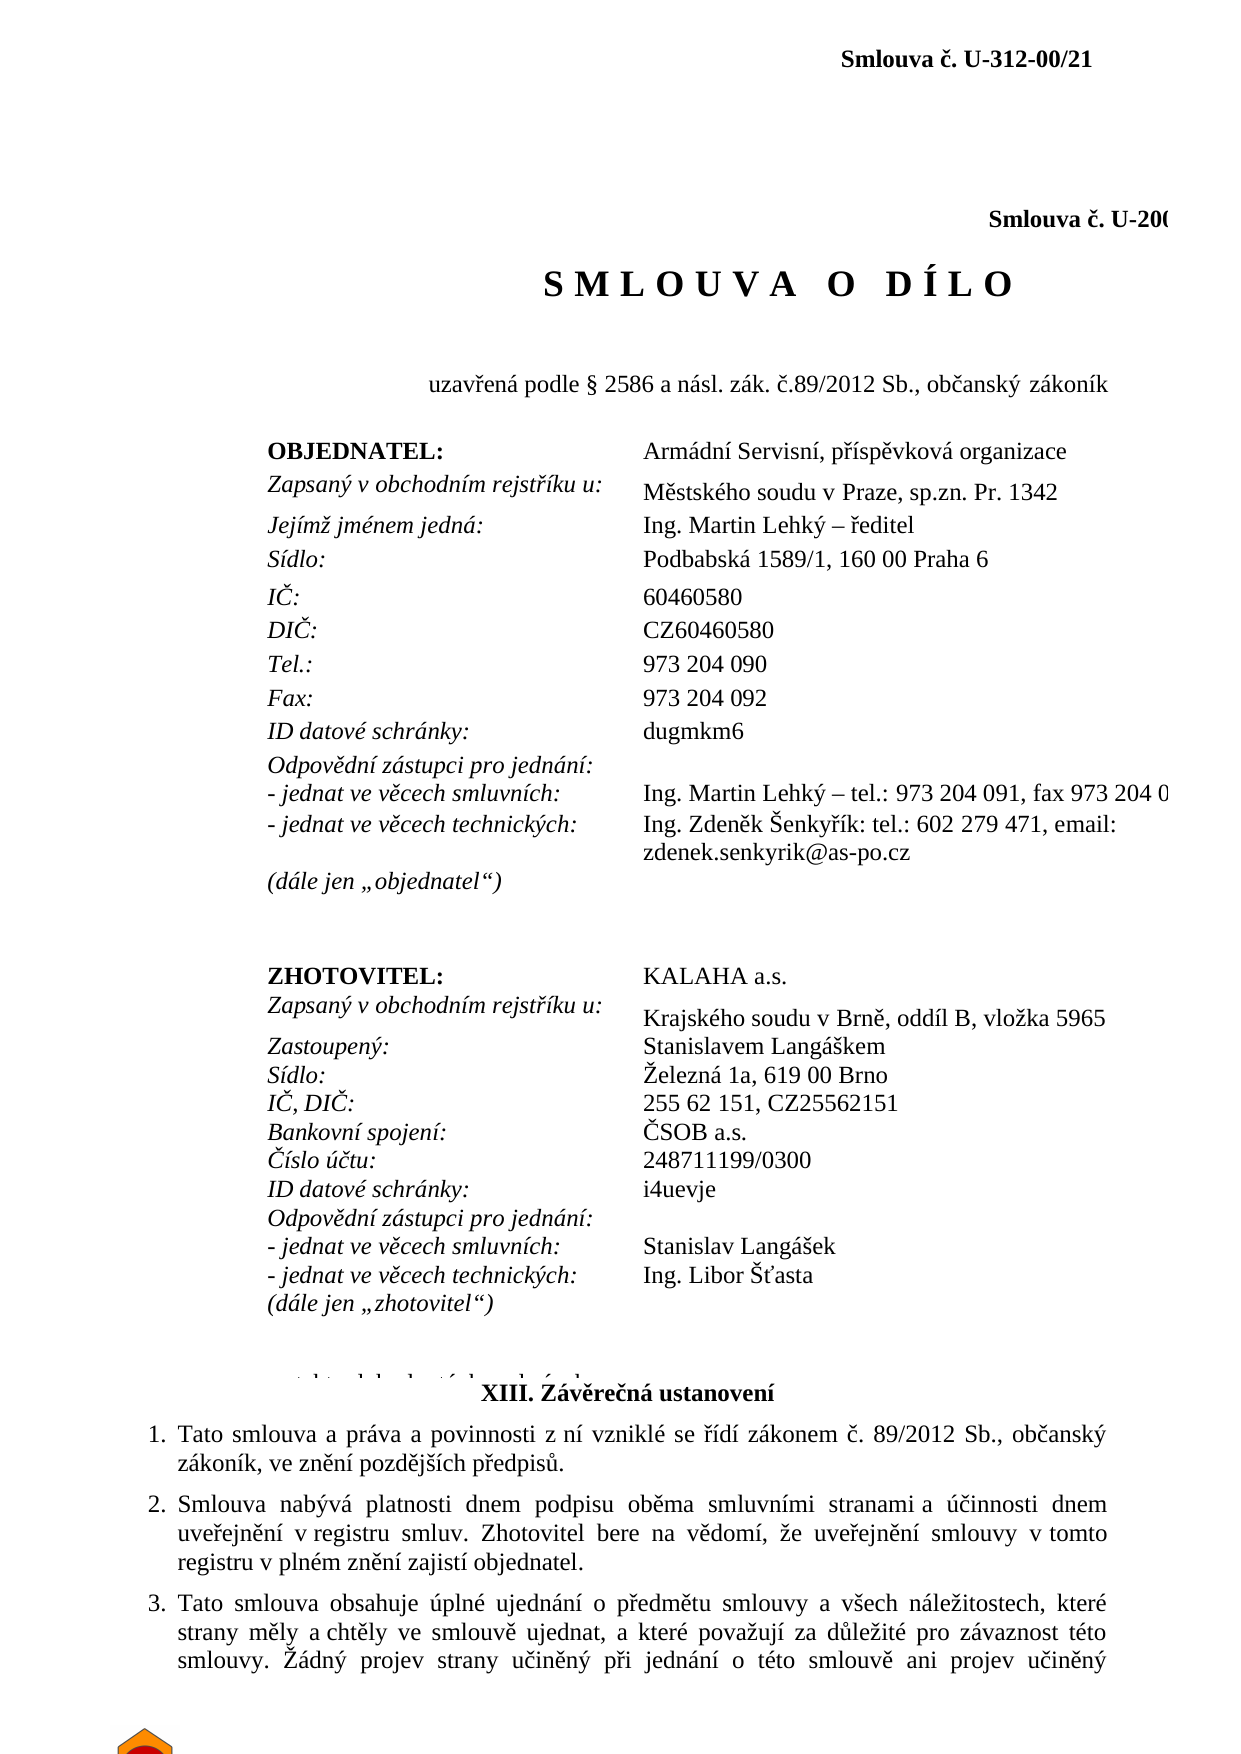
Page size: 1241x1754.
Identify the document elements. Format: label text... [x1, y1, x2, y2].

list Tato smlouva a práva a povinnosti z ní vzniklé se řídí zákonem č. 89/2012 Sb., občanský zákoník, ve znění pozdějších předpisů. [148, 1419, 1107, 1477]
list Smlouva nabývá platnosti dnem podpisu oběma smluvními stranami a účinnosti dnem uveřejnění v registru smluv. Zhotovitel bere na vědomí, že uveřejnění smlouvy v tomto registru v plném znění zajistí objednatel. [148, 1489, 1107, 1576]
list Tato smlouva obsahuje úplné ujednání o předmětu smlouvy a všech náležitostech, které strany měly a chtěly ve smlouvě ujednat, a které považují za důležité pro závaznost této smlouvy. Žádný projev strany učiněný při jednání o této smlouvě ani projev učiněný po uzavření této smlouvy nesmí být vykládán v rozporu s výslovnými ustanoveními této smlouvy a nezakládá žádný závazek žádné ze stran. [148, 1588, 1107, 1674]
picture [109, 1725, 180, 1754]
text XIII. Závěrečná ustanovení [148, 1378, 1107, 1407]
